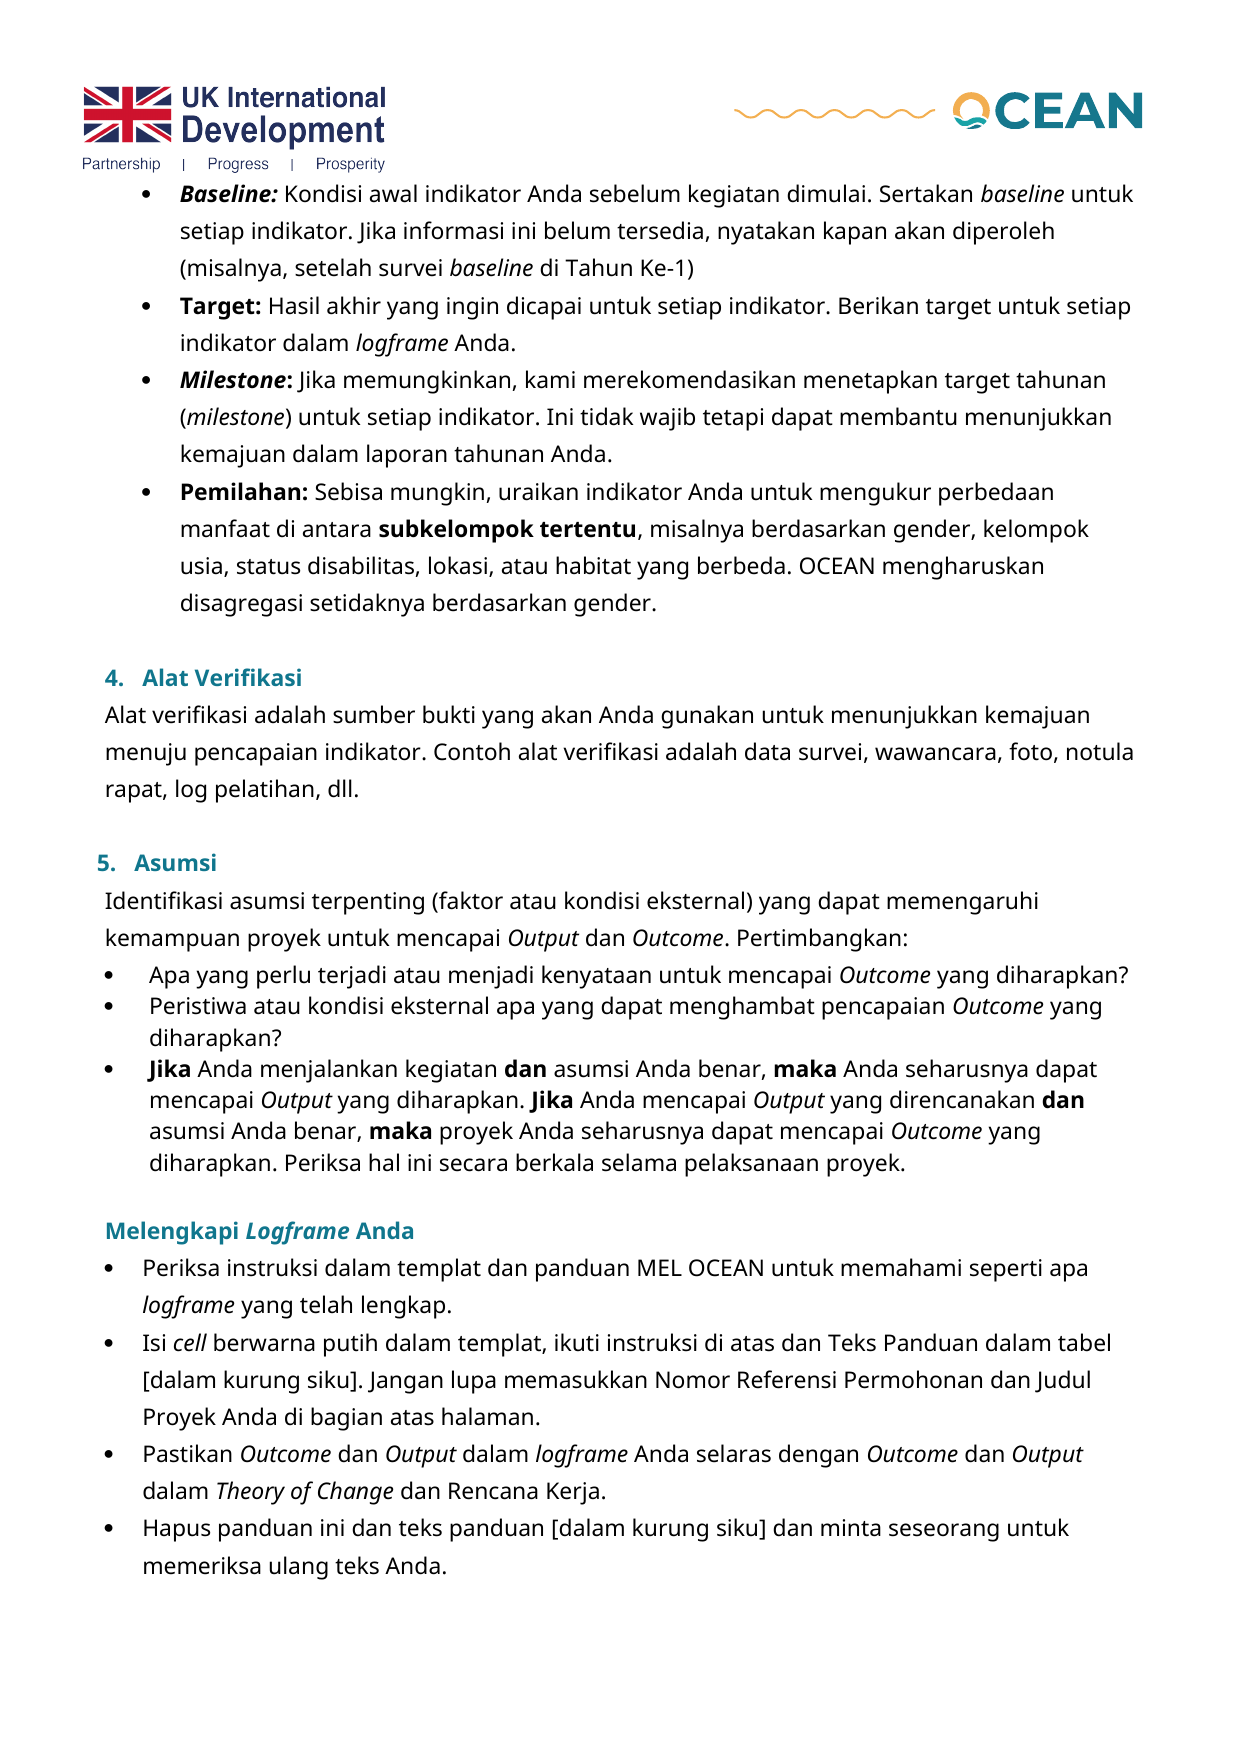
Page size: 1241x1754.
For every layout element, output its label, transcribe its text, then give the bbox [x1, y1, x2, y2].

list Peristiwa atau kondisi eksternal apa yang dapat menghambat pencapaian Outcome yang diharapkan? [104, 990, 1165, 1053]
list Identifikasi asumsi terpenting (faktor atau kondisi eksternal) yang dapat memengaruhi kemampuan proyek untuk mencapai Output dan Outcome. Pertimbangkan: [104, 884, 1138, 953]
list Baseline: Kondisi awal indikator Anda sebelum kegiatan dimulai. Sertakan baseline untuk setiap indikator. Jika informasi ini belum tersedia, nyatakan kapan akan diperoleh (misalnya, setelah survei baseline di Tahun Ke-1) [142, 178, 1138, 284]
list Asumsi [97, 847, 1138, 879]
list Pemilahan: Sebisa mungkin, uraikan indikator Anda untuk mengukur perbedaan manfaat di antara subkelompok tertentu, misalnya berdasarkan gender, kelompok usia, status disabilitas, lokasi, atau habitat yang berbeda. OCEAN mengharuskan disagregasi setidaknya berdasarkan gender. [142, 476, 1138, 618]
list Hapus panduan ini dan teks panduan [dalam kurung siku] dan minta seseorang untuk memeriksa ulang teks Anda. [104, 1512, 1138, 1581]
list Melengkapi Logframe Anda [104, 1215, 1138, 1246]
list Apa yang perlu terjadi atau menjadi kenyataan untuk mencapai Outcome yang diharapkan? [104, 959, 1165, 990]
list Milestone: Jika memungkinkan, kami merekomendasikan menetapkan target tahunan (milestone) untuk setiap indikator. Ini tidak wajib tetapi dapat membantu menunjukkan kemajuan dalam laporan tahunan Anda. [142, 364, 1138, 469]
list Isi cell berwarna putih dalam templat, ikuti instruksi di atas dan Teks Panduan dalam tabel [dalam kurung siku]. Jangan lupa memasukkan Nomor Referensi Permohonan dan Judul Proyek Anda di bagian atas halaman. [104, 1326, 1138, 1432]
picture [75, 75, 394, 178]
list Target: Hasil akhir yang ingin dicapai untuk setiap indikator. Berikan target untuk setiap indikator dalam logframe Anda. [142, 289, 1138, 358]
list Alat Verifikasi [104, 661, 1138, 693]
list Jika Anda menjalankan kegiatan dan asumsi Anda benar, maka Anda seharusnya dapat mencapai Output yang diharapkan. Jika Anda mencapai Output yang direncanakan dan asumsi Anda benar, maka proyek Anda seharusnya dapat mencapai Outcome yang diharapkan. Periksa hal ini secara berkala selama pelaksanaan proyek. [104, 1053, 1165, 1178]
list Alat verifikasi adalah sumber bukti yang akan Anda gunakan untuk menunjukkan kemajuan menuju pencapaian indikator. Contoh alat verifikasi adalah data survei, wawancara, foto, notula rapat, log pelatihan, dll. [104, 699, 1138, 804]
list Pastikan Outcome dan Output dalam logframe Anda selaras dengan Outcome dan Output dalam Theory of Change dan Rencana Kerja. [104, 1438, 1138, 1506]
list Periksa instruksi dalam templat dan panduan MEL OCEAN untuk memahami seperti apa logframe yang telah lengkap. [104, 1252, 1138, 1321]
